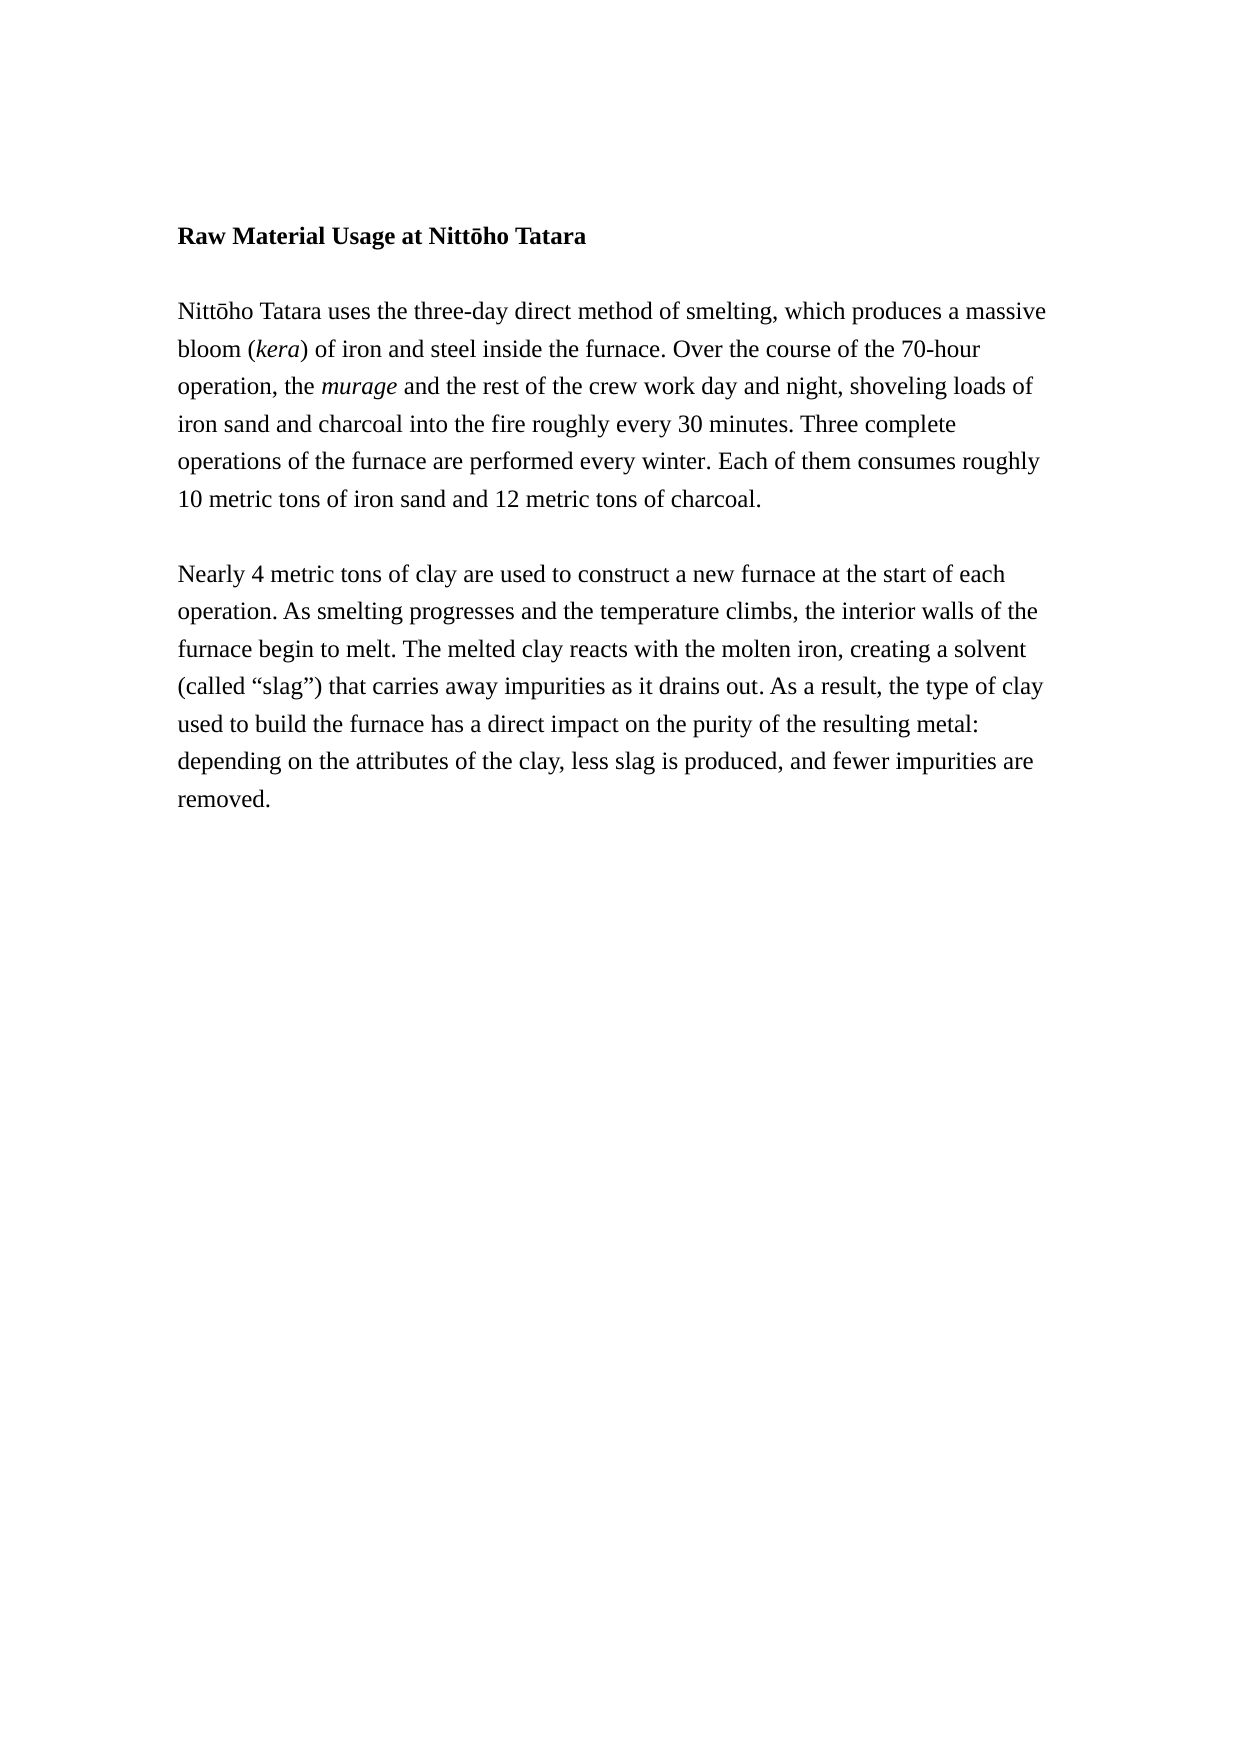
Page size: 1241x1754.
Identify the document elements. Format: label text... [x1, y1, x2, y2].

text Nearly 4 metric tons of clay are used to construct a new furnace at the start of each operation. As smelting progresses and the temperature climbs, the interior walls of the furnace begin to melt. The melted clay reacts with the molten iron, creating a solvent (called “slag”) that carries away impurities as it drains out. As a result, the type of clay used to build the furnace has a direct impact on the purity of the resulting metal: depending on the attributes of the clay, less slag is produced, and fewer impurities are removed. [177, 554, 1063, 817]
text Nittōho Tatara uses the three-day direct method of smelting, which produces a massive bloom (kera) of iron and steel inside the furnace. Over the course of the 70-hour operation, the murage and the rest of the crew work day and night, shoveling loads of iron sand and charcoal into the fire roughly every 30 minutes. Three complete operations of the furnace are performed every winter. Each of them consumes roughly 10 metric tons of iron sand and 12 metric tons of charcoal. [177, 292, 1063, 517]
text Raw Material Usage at Nittōho Tatara [177, 217, 1063, 254]
